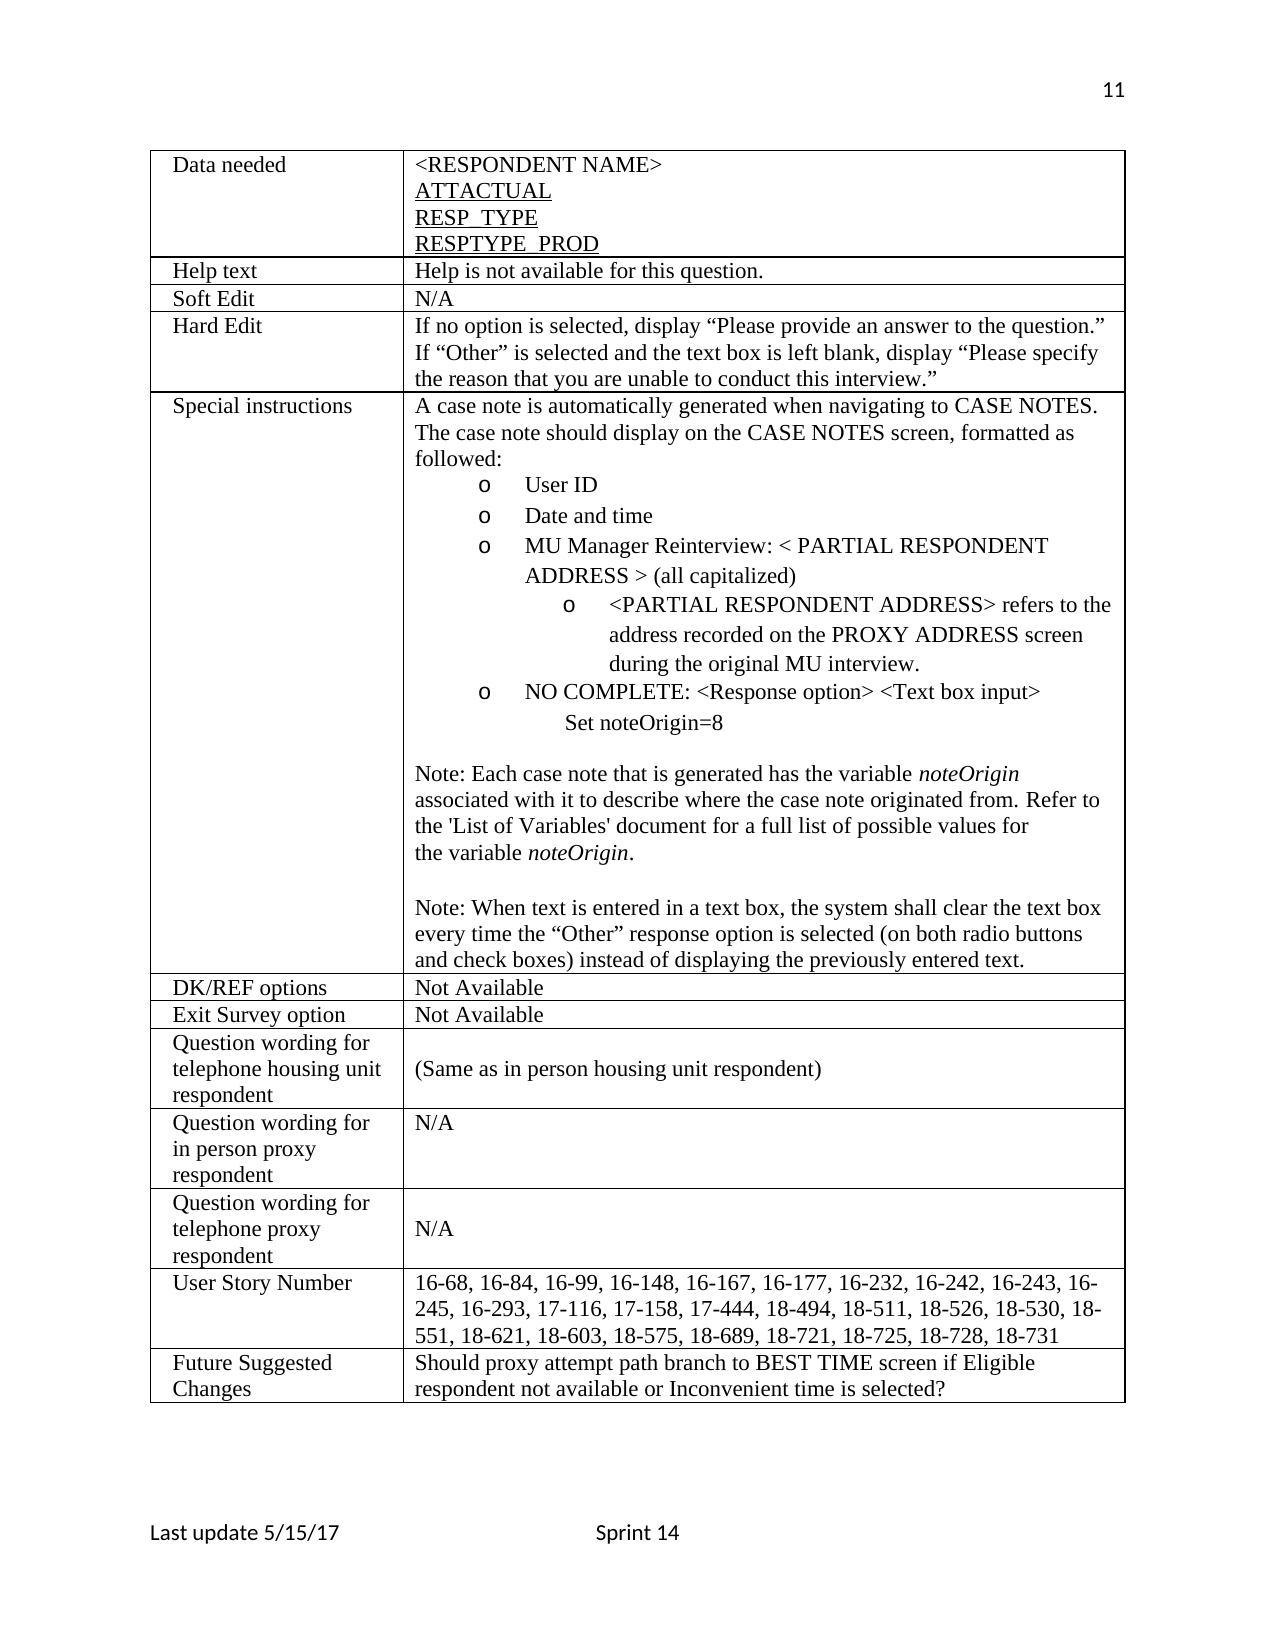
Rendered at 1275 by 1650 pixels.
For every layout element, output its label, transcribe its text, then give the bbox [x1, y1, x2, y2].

table_cell User Story Number [151, 1269, 403, 1348]
table_cell <RESPONDENT NAME> ATTACTUAL RESP_TYPE RESPTYPE_PROD [404, 151, 1124, 256]
table_cell If no option is selected, display “Please provide an answer to the question.” If “Other” is selected and the text box is left blank, display “Please specify the reason that you are unable to conduct this interview.” [404, 312, 1124, 391]
table_cell DK/REF options [151, 974, 403, 1000]
table_cell Question wording for in person proxy respondent [151, 1109, 403, 1188]
table_cell Question wording for telephone housing unit respondent [151, 1029, 403, 1108]
table_cell Special instructions [151, 393, 403, 973]
table_cell N/A [404, 1189, 1124, 1268]
table_cell Question wording for telephone proxy respondent [151, 1189, 403, 1268]
table_cell N/A [404, 285, 1124, 311]
table_cell Data needed [151, 151, 403, 256]
table_cell Exit Survey option [151, 1001, 403, 1028]
table_cell (Same as in person housing unit respondent) [404, 1029, 1124, 1108]
table_cell Help is not available for this question. [404, 258, 1124, 284]
table_cell Help text [151, 258, 403, 284]
table_cell N/A [404, 1109, 1124, 1188]
table_cell 16-68, 16-84, 16-99, 16-148, 16-167, 16-177, 16-232, 16-242, 16-243, 16-245, 16-293, 17-116, 17-158, 17-444, 18-494, 18-511, 18-526, 18-530, 18-551, 18-621, 18-603, 18-575, 18-689, 18-721, 18-725, 18-728, 18-731 [404, 1269, 1124, 1348]
table_cell Not Available [404, 974, 1124, 1000]
table_cell Hard Edit [151, 312, 403, 391]
table_cell Not Available [404, 1001, 1124, 1028]
table_cell Soft Edit [151, 285, 403, 311]
table_cell A case note is automatically generated when navigating to CASE NOTES. The case note should display on the CASE NOTES screen, formatted as followed: User ID Date and time MU Manager Reinterview: < PARTIAL RESPONDENT ADDRESS > (all capitalized) <PARTIAL RESPONDENT ADDRESS> refers to the address recorded on the PROXY ADDRESS screen during the original MU interview. NO COMPLETE: <Response option> <Text box input> Set noteOrigin=8 Note: Each case note that is generated has the variable noteOrigin associated with it to describe where the case note originated from. Refer to the 'List of Variables' document for a full list of possible values for the variable noteOrigin. Note: When text is entered in a text box, the system shall clear the text box every time the “Other” response option is selected (on both radio buttons and check boxes) instead of displaying the previously entered text. [404, 393, 1124, 973]
table_cell Future Suggested Changes [151, 1349, 403, 1402]
table_cell Should proxy attempt path branch to BEST TIME screen if Eligible respondent not available or Inconvenient time is selected? [404, 1349, 1124, 1402]
